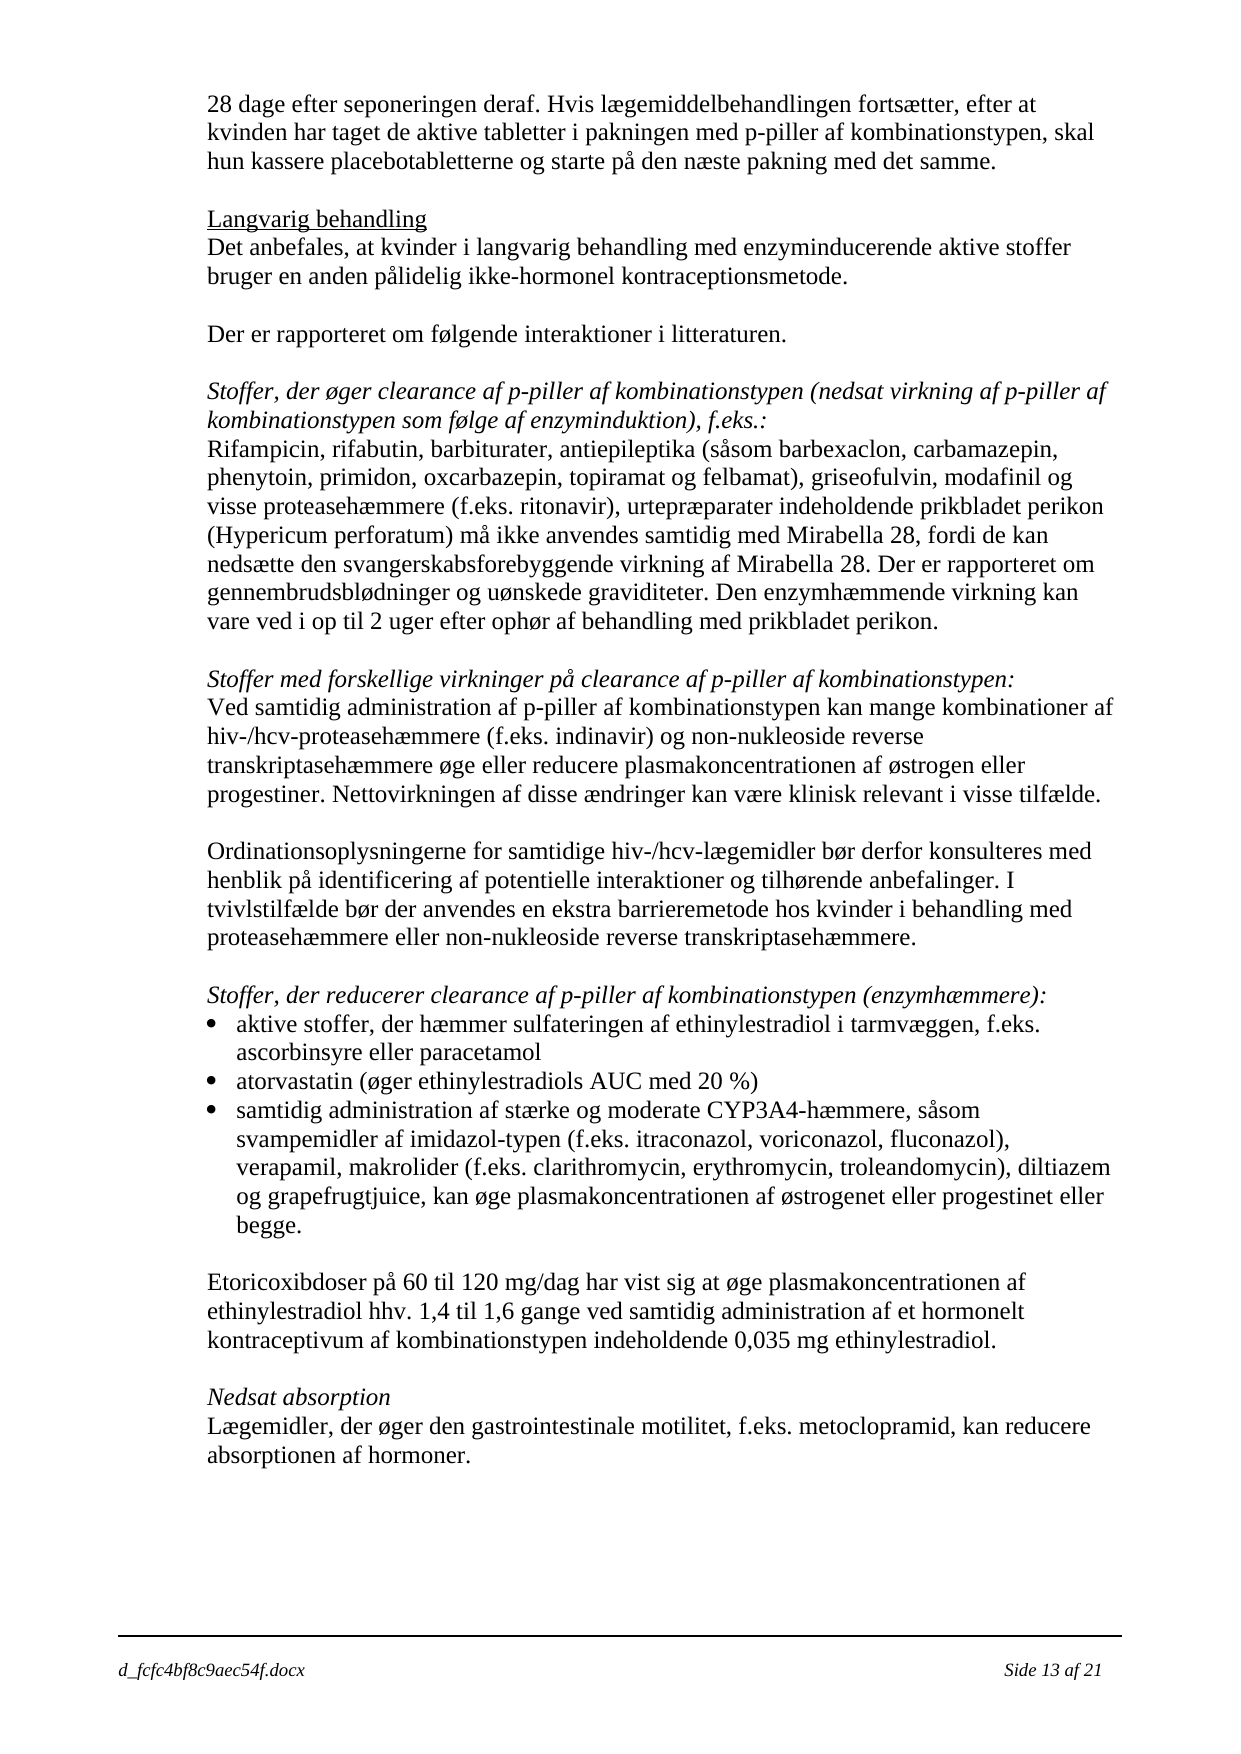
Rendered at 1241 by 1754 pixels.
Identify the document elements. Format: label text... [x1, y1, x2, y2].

list aktive stoffer, der hæmmer sulfateringen af ethinylestradiol i tarmvæggen, f.eks. ascorbinsyre eller paracetamol [207, 1009, 1122, 1066]
text Etoricoxibdoser på 60 til 120 mg/dag har vist sig at øge plasmakoncentrationen af ethinylestradiol hhv. 1,4 til 1,6 gange ved samtidig administration af et hormonelt kontraceptivum af kombinationstypen indeholdende 0,035 mg ethinylestradiol. [207, 1267, 1122, 1354]
text Ved samtidig administration af p-piller af kombinationstypen kan mange kombinationer af hiv-/hcv-proteasehæmmere (f.eks. indinavir) og non-nukleoside reverse transkriptasehæmmere øge eller reducere plasmakoncentrationen af østrogen eller progestiner. Nettovirkningen af disse ændringer kan være klinisk relevant i visse tilfælde. [207, 692, 1122, 807]
text Der er rapporteret om følgende interaktioner i litteraturen. [207, 319, 1122, 347]
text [207, 89, 1122, 175]
text Langvarig behandling [207, 204, 1122, 232]
text Lægemidler, der øger den gastrointestinale motilitet, f.eks. metoclopramid, kan reducere absorptionen af hormoner. [207, 1411, 1122, 1469]
list atorvastatin (øger ethinylestradiols AUC med 20 %) [207, 1066, 1122, 1095]
text Ordinationsoplysningerne for samtidige hiv-/hcv-lægemidler bør derfor konsulteres med henblik på identificering af potentielle interaktioner og tilhørende anbefalinger. I tvivlstilfælde bør der anvendes en ekstra barrieremetode hos kvinder i behandling med proteasehæmmere eller non-nukleoside reverse transkriptasehæmmere. [207, 836, 1122, 951]
list samtidig administration af stærke og moderate CYP3A4-hæmmere, såsom svampemidler af imidazol-typen (f.eks. itraconazol, voriconazol, fluconazol), verapamil, makrolider (f.eks. clarithromycin, erythromycin, troleandomycin), diltiazem og grapefrugtjuice, kan øge plasmakoncentrationen af østrogenet eller progestinet eller begge. [207, 1095, 1122, 1239]
text Rifampicin, rifabutin, barbiturater, antiepileptika (såsom barbexaclon, carbamazepin, phenytoin, primidon, oxcarbazepin, topiramat og felbamat), griseofulvin, modafinil og visse proteasehæmmere (f.eks. ritonavir), urtepræparater indeholdende prikbladet perikon (Hypericum perforatum) må ikke anvendes samtidig med Mirabella 28, fordi de kan nedsætte den svangerskabsforebyggende virkning af Mirabella 28. Der er rapporteret om gennembrudsblødninger og uønskede graviditeter. Den enzymhæmmende virkning kan vare ved i op til 2 uger efter ophør af behandling med prikbladet perikon. [207, 434, 1122, 635]
text Det anbefales, at kvinder i langvarig behandling med enzyminducerende aktive stoffer bruger en anden pålidelig ikke-hormonel kontraceptionsmetode. [207, 232, 1122, 290]
text Stoffer med forskellige virkninger på clearance af p-piller af kombinationstypen: [207, 664, 1122, 692]
text Nedsat absorption [207, 1382, 1122, 1411]
text Stoffer, der reducerer clearance af p-piller af kombinationstypen (enzymhæmmere): [207, 980, 1122, 1009]
text Stoffer, der øger clearance af p-piller af kombinationstypen (nedsat virkning af p-piller af kombinationstypen som følge af enzyminduktion), f.eks.: [207, 376, 1122, 434]
